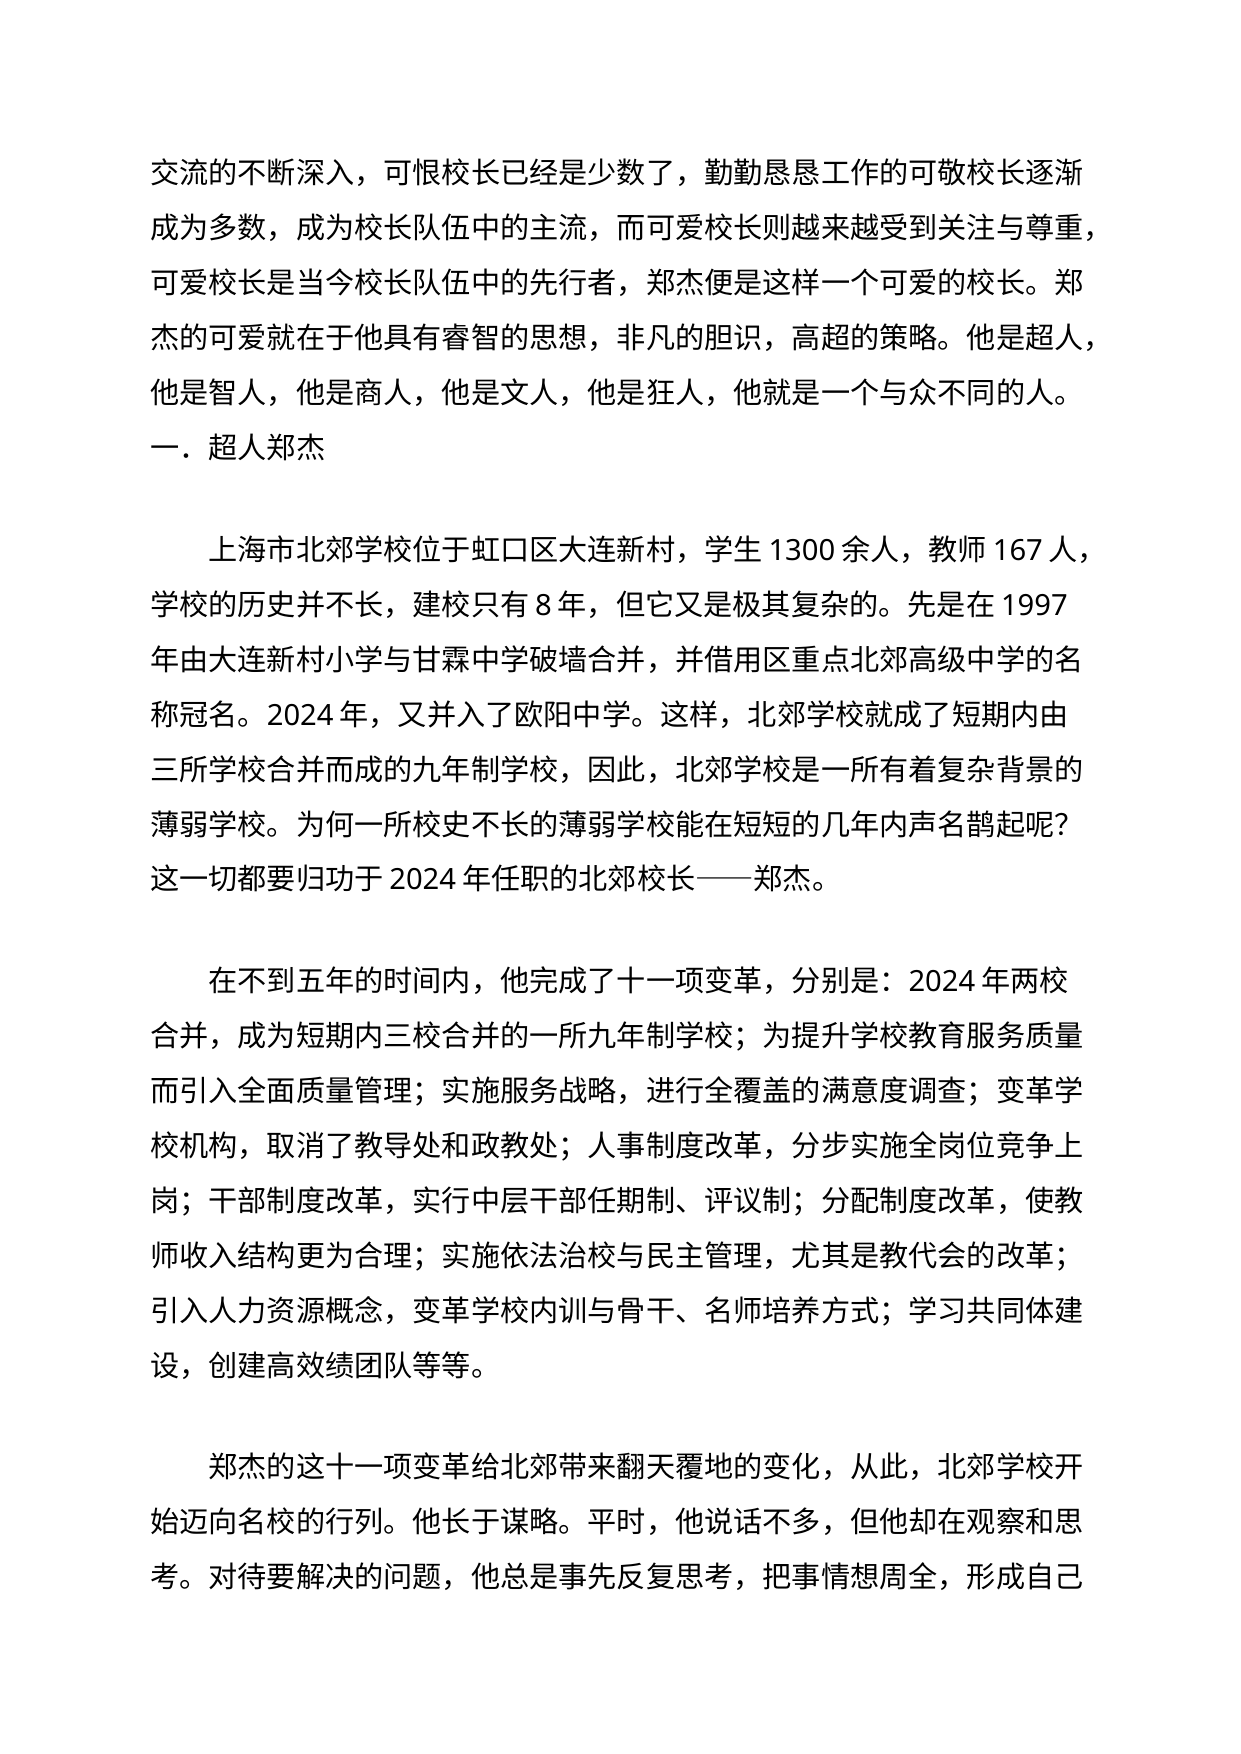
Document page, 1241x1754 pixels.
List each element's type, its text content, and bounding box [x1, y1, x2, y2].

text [150, 150, 1090, 467]
text 在不到五年的时间内，他完成了十一项变革，分别是：2024年两校合并，成为短期内三校合并的一所九年制学校；为提升学校教育服务质量而引入全面质量管理；实施服务战略，进行全覆盖的满意度调查；变革学校机构，取消了教导处和政教处；人事制度改革，分步实施全岗位竞争上岗；干部制度改革，实行中层干部任期制、评议制；分配制度改革，使教师收入结构更为合理；实施依法治校与民主管理，尤其是教代会的改革；引入人力资源概念，变革学校内训与骨干、名师培养方式；学习共同体建设，创建高效绩团队等等。 [150, 958, 1090, 1384]
text 上海市北郊学校位于虹口区大连新村，学生1300余人，教师167人，学校的历史并不长，建校只有8年，但它又是极其复杂的。先是在1997年由大连新村小学与甘霖中学破墙合并，并借用区重点北郊高级中学的名称冠名。2024年，又并入了欧阳中学。这样，北郊学校就成了短期内由三所学校合并而成的九年制学校，因此，北郊学校是一所有着复杂背景的薄弱学校。为何一所校史不长的薄弱学校能在短短的几年内声名鹊起呢？这一切都要归功于2024年任职的北郊校长——郑杰。 [150, 526, 1090, 898]
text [150, 1444, 1090, 1596]
